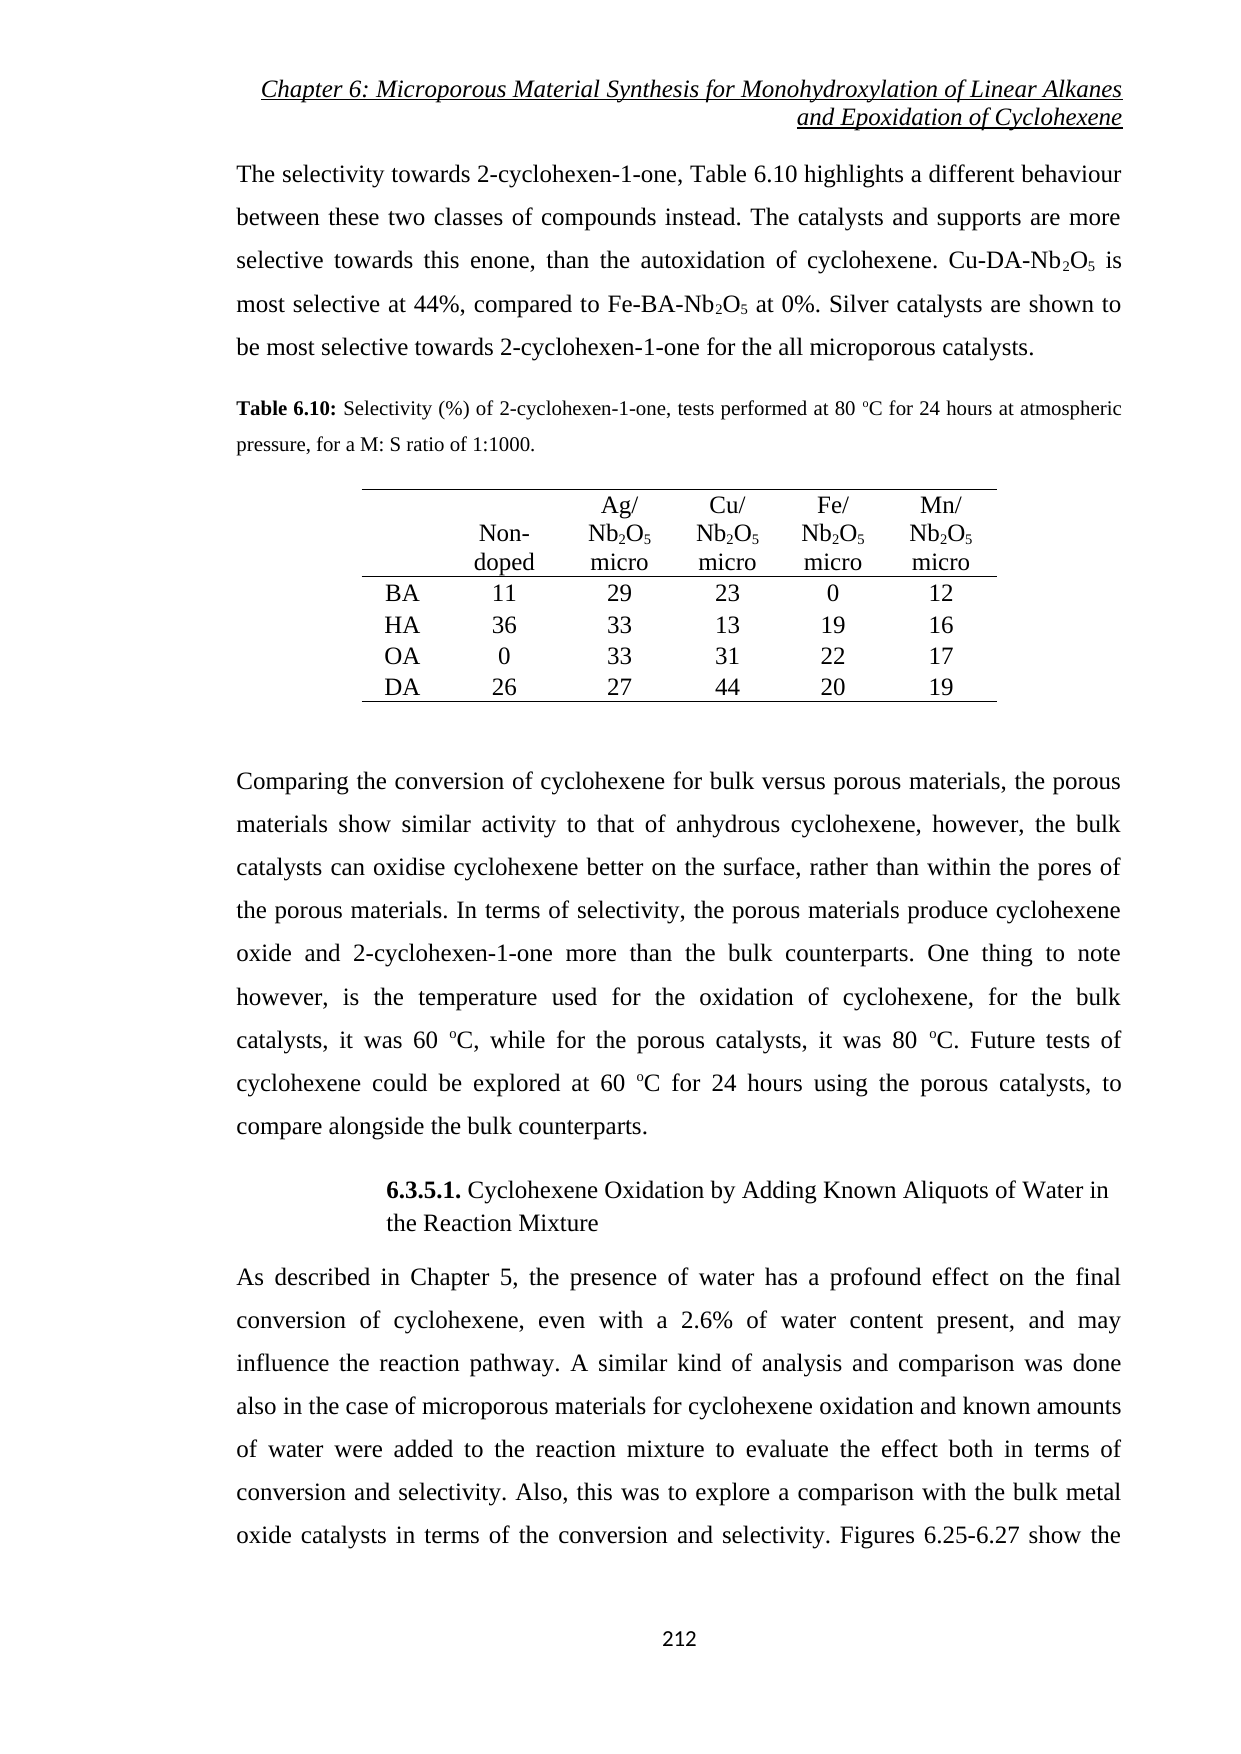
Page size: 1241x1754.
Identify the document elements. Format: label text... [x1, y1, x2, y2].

text Comparing the conversion of cyclohexene for bulk versus porous materials, the porous materials show similar activity to that of anhydrous cyclohexene, however, the bulk catalysts can oxidise cyclohexene better on the surface, rather than within the pores of the porous materials. In terms of selectivity, the porous materials produce cyclohexene oxide and 2-cyclohexen-1-one more than the bulk counterparts. One thing to note however, is the temperature used for the oxidation of cyclohexene, for the bulk catalysts, it was 60 oC, while for the porous catalysts, it was 80 oC. Future tests of cyclohexene could be explored at 60 oC for 24 hours using the porous catalysts, to compare alongside the bulk counterparts. [236, 766, 1122, 1140]
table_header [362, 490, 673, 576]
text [236, 1262, 1122, 1549]
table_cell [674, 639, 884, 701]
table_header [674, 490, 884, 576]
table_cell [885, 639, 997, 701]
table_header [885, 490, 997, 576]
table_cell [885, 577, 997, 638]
text The selectivity towards 2-cyclohexen-1-one, Table 6.10 highlights a different behaviour between these two classes of compounds instead. The catalysts and supports are more selective towards this enone, than the autoxidation of cyclohexene. Cu-DA-Nb2O5 is most selective at 44%, compared to Fe-BA-Nb2O5 at 0%. Silver catalysts are shown to be most selective towards 2-cyclohexen-1-one for the all microporous catalysts. [236, 159, 1122, 361]
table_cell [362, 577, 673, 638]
text Table 6.10: Selectivity (%) of 2-cyclohexen-1-one, tests performed at 80 oC for 24 hours at atmospheric pressure, for a M: S ratio of 1:1000. [236, 396, 1122, 456]
text 6.3.5.1. Cyclohexene Oxidation by Adding Known Aliquots of Water in the Reaction Mixture [386, 1175, 1122, 1237]
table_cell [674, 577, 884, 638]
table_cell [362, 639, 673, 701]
